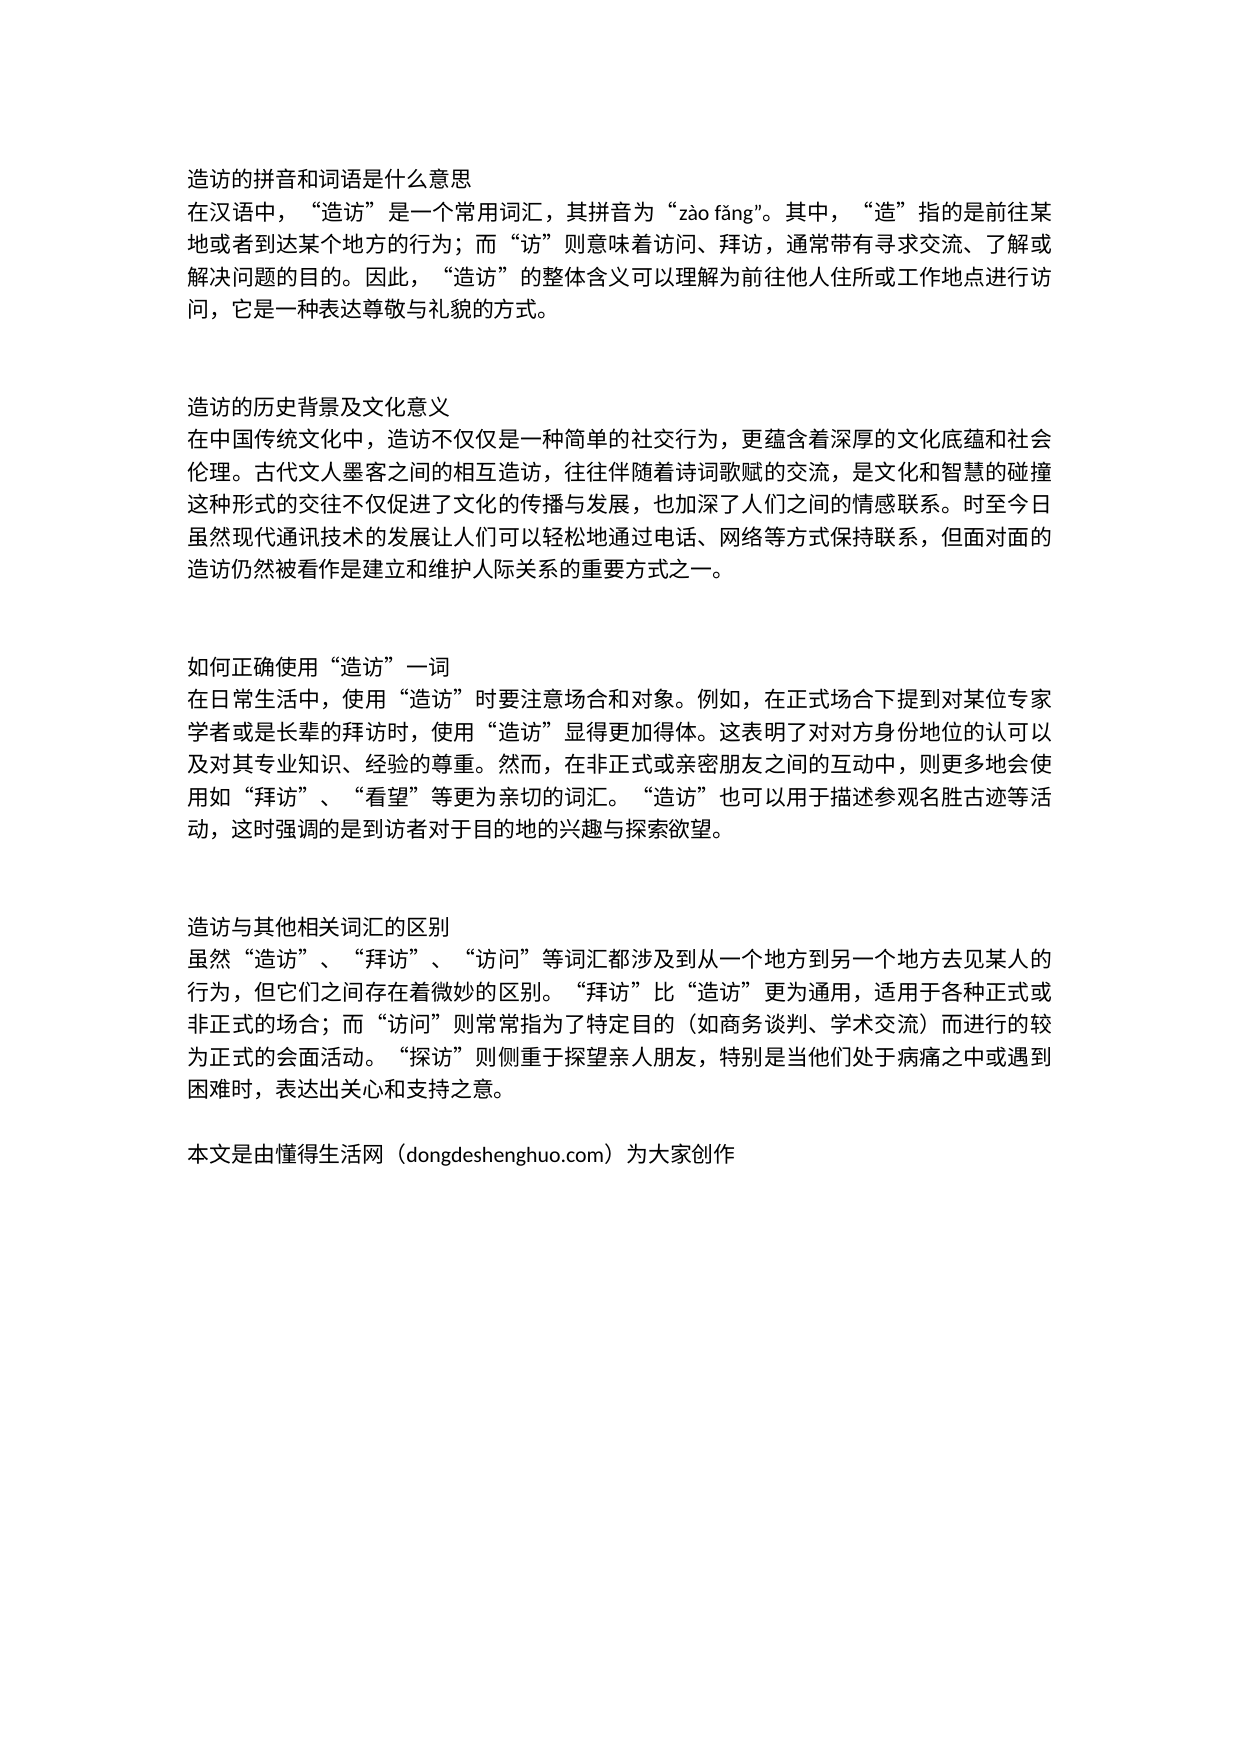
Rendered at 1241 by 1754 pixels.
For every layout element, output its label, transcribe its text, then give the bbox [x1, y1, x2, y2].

text 虽然“造访”、“拜访”、“访问”等词汇都涉及到从一个地方到另一个地方去见某人的行为，但它们之间存在着微妙的区别。“拜访”比“造访”更为通用，适用于各种正式或非正式的场合；而“访问”则常常指为了特定目的（如商务谈判、学术交流）而进行的较为正式的会面活动。“探访”则侧重于探望亲人朋友，特别是当他们处于病痛之中或遇到困难时，表达出关心和支持之意。 [187, 942, 1053, 1104]
text 在日常生活中，使用“造访”时要注意场合和对象。例如，在正式场合下提到对某位专家、学者或是长辈的拜访时，使用“造访”显得更加得体。这表明了对对方身份地位的认可以及对其专业知识、经验的尊重。然而，在非正式或亲密朋友之间的互动中，则更多地会使用如“拜访”、“看望”等更为亲切的词汇。“造访”也可以用于描述参观名胜古迹等活动，这时强调的是到访者对于目的地的兴趣与探索欲望。 [187, 682, 1053, 844]
text 本文是由懂得生活网（dongdeshenghuo.com）为大家创作 [187, 1137, 1053, 1169]
text 如何正确使用“造访”一词 [187, 649, 1053, 682]
text 在中国传统文化中，造访不仅仅是一种简单的社交行为，更蕴含着深厚的文化底蕴和社会伦理。古代文人墨客之间的相互造访，往往伴随着诗词歌赋的交流，是文化和智慧的碰撞。这种形式的交往不仅促进了文化的传播与发展，也加深了人们之间的情感联系。时至今日，虽然现代通讯技术的发展让人们可以轻松地通过电话、网络等方式保持联系，但面对面的造访仍然被看作是建立和维护人际关系的重要方式之一。 [187, 422, 1053, 584]
text 在汉语中，“造访”是一个常用词汇，其拼音为“zào fǎng”。其中，“造”指的是前往某地或者到达某个地方的行为；而“访”则意味着访问、拜访，通常带有寻求交流、了解或解决问题的目的。因此，“造访”的整体含义可以理解为前往他人住所或工作地点进行访问，它是一种表达尊敬与礼貌的方式。 [187, 194, 1053, 324]
text 造访的历史背景及文化意义 [187, 389, 1053, 422]
text 造访的拼音和词语是什么意思 [187, 162, 1053, 194]
text 造访与其他相关词汇的区别 [187, 909, 1053, 942]
